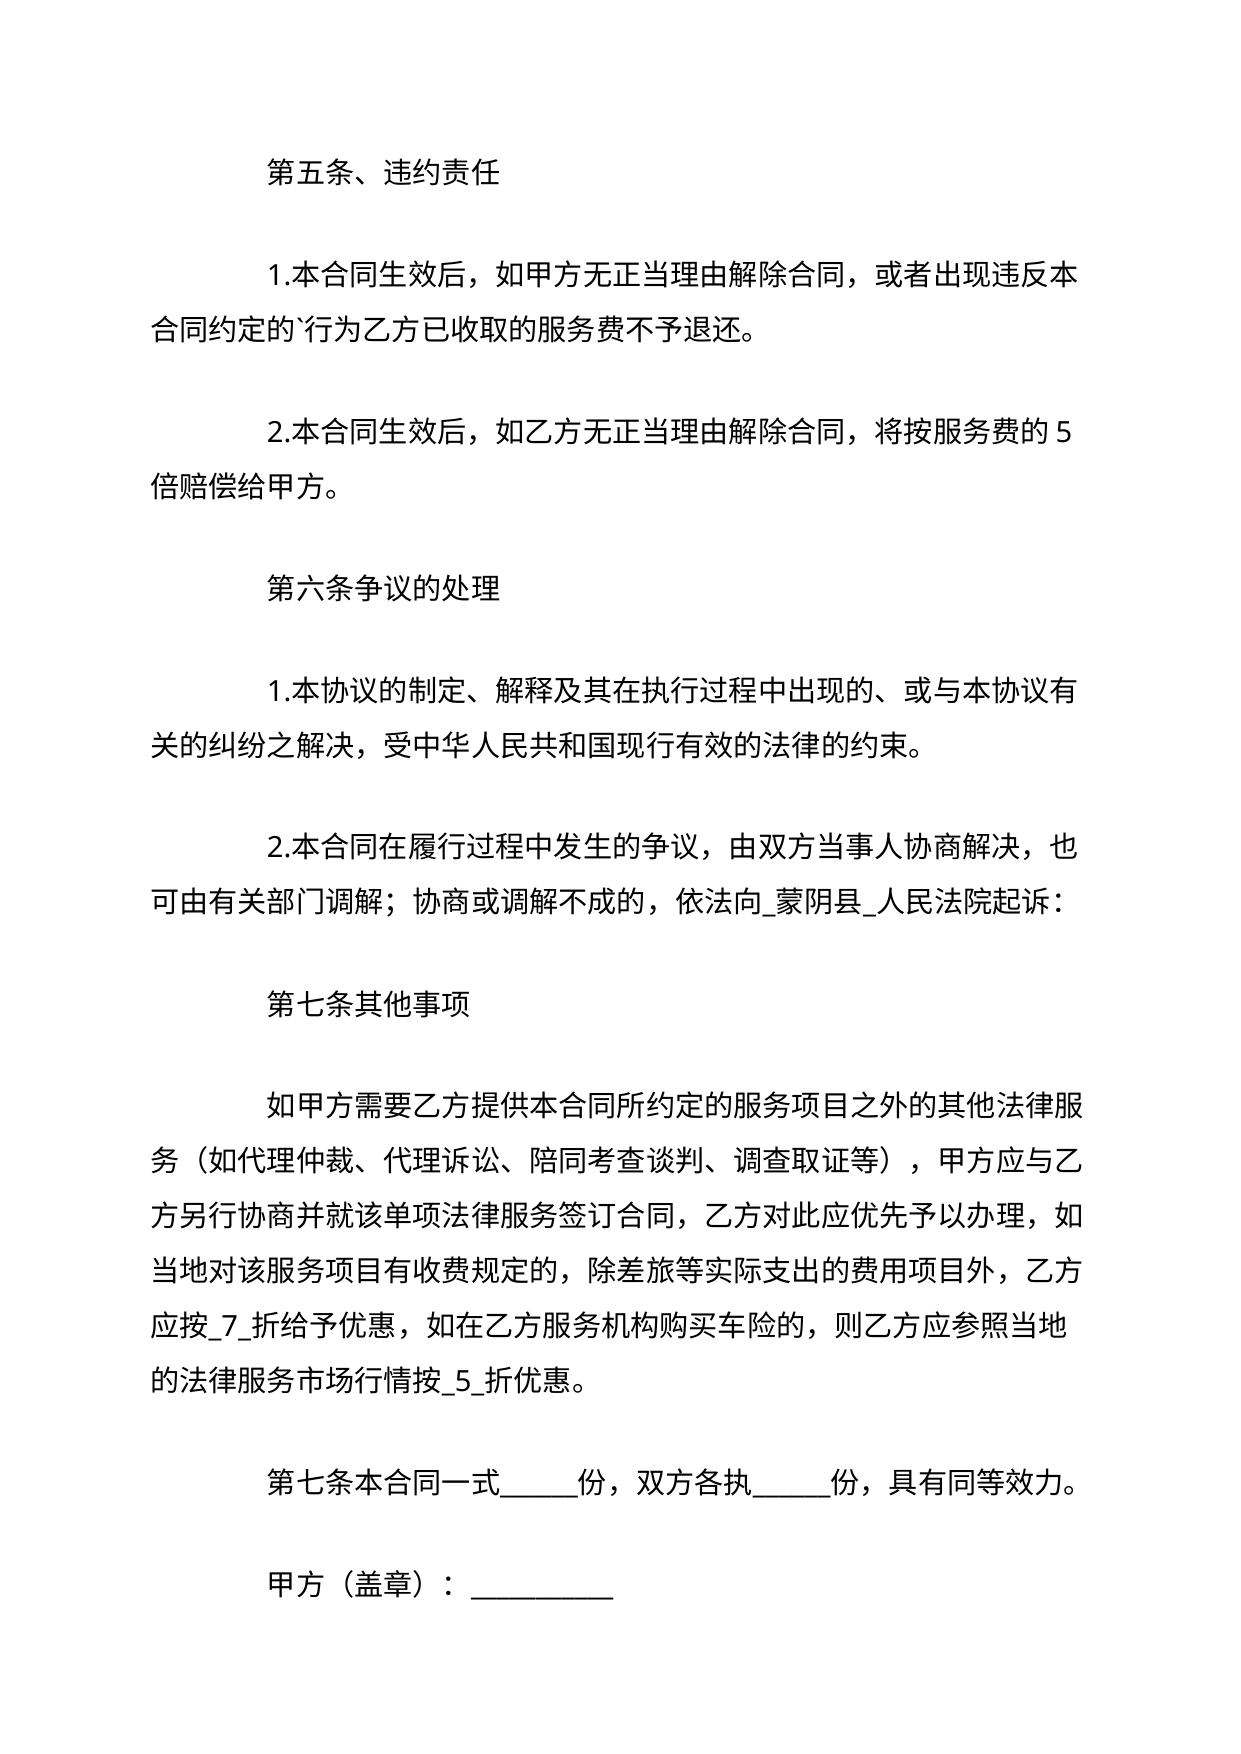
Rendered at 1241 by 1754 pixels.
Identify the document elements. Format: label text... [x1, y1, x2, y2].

text 第六条争议的处理 [150, 566, 1090, 608]
text 1.本合同生效后，如甲方无正当理由解除合同，或者出现违反本合同约定的`行为乙方已收取的服务费不予退还。 [150, 252, 1090, 349]
text 1.本协议的制定、解释及其在执行过程中出现的、或与本协议有关的纠纷之解决，受中华人民共和国现行有效的法律的约束。 [150, 667, 1090, 764]
text 如甲方需要乙方提供本合同所约定的服务项目之外的其他法律服务（如代理仲裁、代理诉讼、陪同考查谈判、调查取证等），甲方应与乙方另行协商并就该单项法律服务签订合同，乙方对此应优先予以办理，如当地对该服务项目有收费规定的，除差旅等实际支出的费用项目外，乙方应按_7_折给予优惠，如在乙方服务机构购买车险的，则乙方应参照当地的法律服务市场行情按_5_折优惠。 [150, 1083, 1090, 1400]
text 第七条其他事项 [150, 981, 1090, 1023]
text 第七条本合同一式______份，双方各执______份，具有同等效力。 [150, 1459, 1090, 1502]
text 甲方（盖章）：___________ [150, 1561, 1090, 1604]
text 第五条、违约责任 [150, 150, 1090, 192]
text 2.本合同在履行过程中发生的争议，由双方当事人协商解决，也可由有关部门调解；协商或调解不成的，依法向_蒙阴县_人民法院起诉： [150, 824, 1090, 921]
text 2.本合同生效后，如乙方无正当理由解除合同，将按服务费的5倍赔偿给甲方。 [150, 409, 1090, 506]
